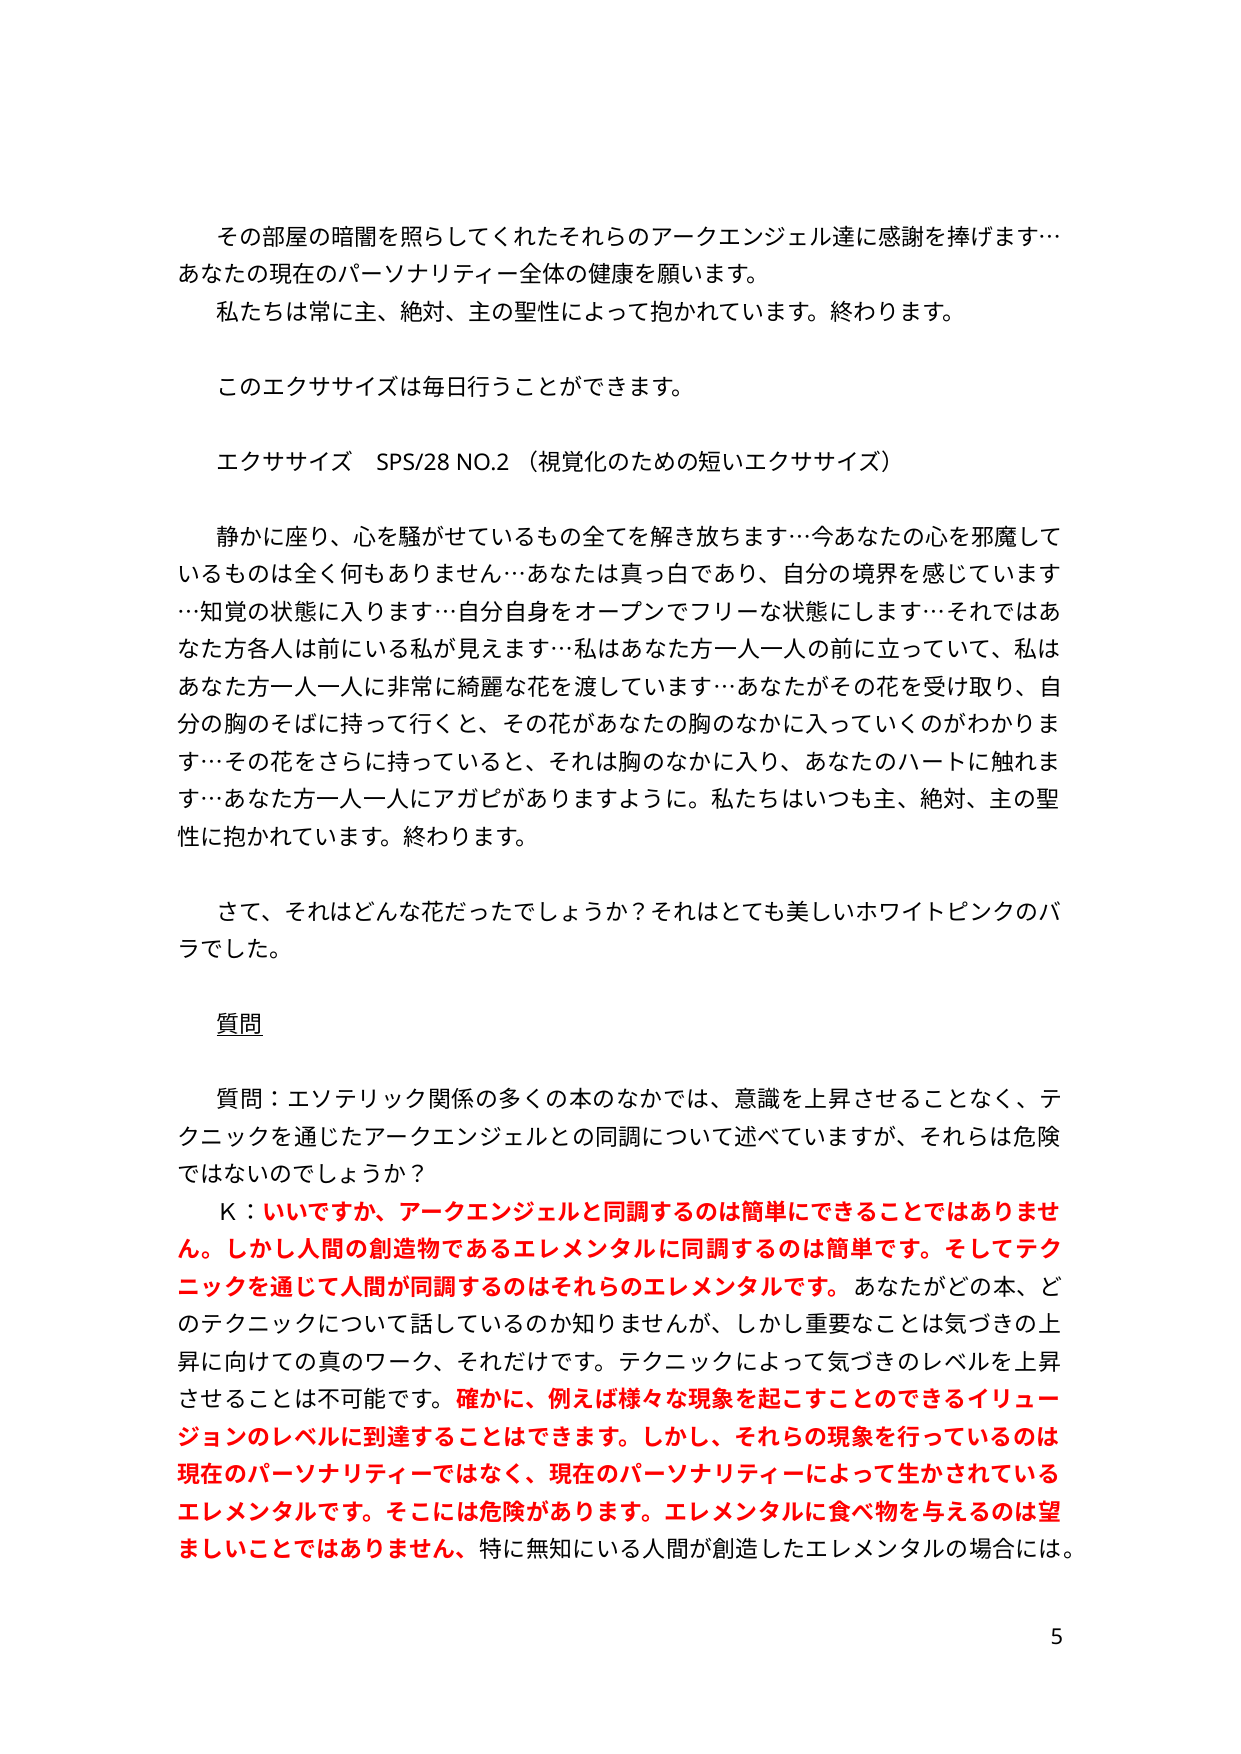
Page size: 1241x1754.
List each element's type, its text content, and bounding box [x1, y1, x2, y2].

text エクササイズ SPS/28 NO.2 （視覚化のための短いエクササイズ） [177, 442, 1063, 479]
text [177, 1192, 1063, 1567]
text 質問 [177, 1004, 1063, 1042]
text 私たちは常に主、絶対、主の聖性によって抱かれています。終わります。 [177, 292, 1063, 329]
text このエクササイズは毎日行うことができます。 [177, 367, 1063, 404]
text 静かに座り、心を騒がせているもの全てを解き放ちます…今あなたの心を邪魔しているものは全く何もありません…あなたは真っ白であり、自分の境界を感じています…知覚の状態に入ります…自分自身をオープンでフリーな状態にします…それではあなた方各人は前にいる私が見えます…私はあなた方一人一人の前に立っていて、私はあなた方一人一人に非常に綺麗な花を渡しています…あなたがその花を受け取り、自分の胸のそばに持って行くと、その花があなたの胸のなかに入っていくのがわかります…その花をさらに持っていると、それは胸のなかに入り、あなたのハートに触れます…あなた方一人一人にアガピがありますように。私たちはいつも主、絶対、主の聖性に抱かれています。終わります。 [177, 517, 1063, 854]
text さて、それはどんな花だったでしょうか？それはとても美しいホワイトピンクのバラでした。 [177, 892, 1063, 967]
text 質問：エソテリック関係の多くの本のなかでは、意識を上昇させることなく、テクニックを通じたアークエンジェルとの同調について述べていますが、それらは危険ではないのでしょうか？ [177, 1079, 1063, 1192]
text その部屋の暗闇を照らしてくれたそれらのアークエンジェル達に感謝を捧げます…あなたの現在のパーソナリティー全体の健康を願います。 [177, 217, 1063, 292]
